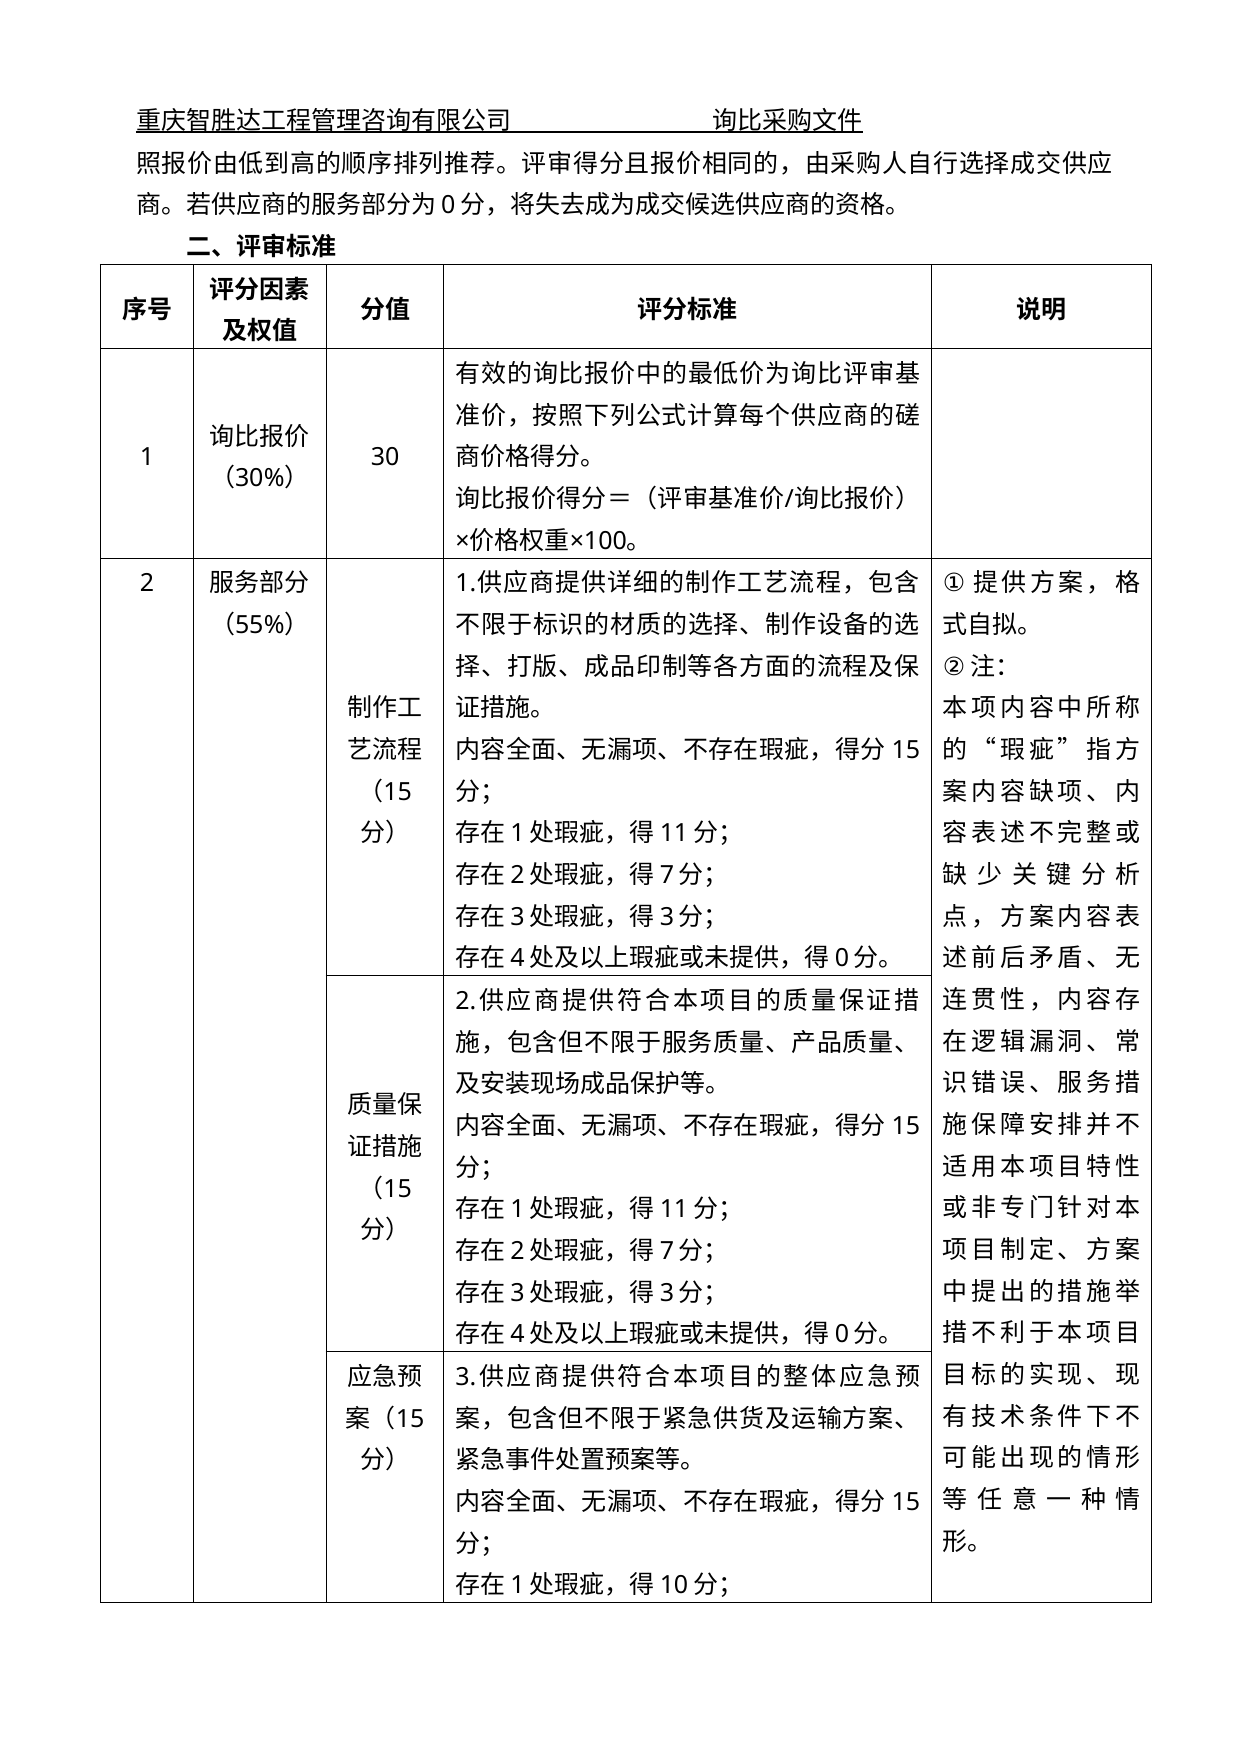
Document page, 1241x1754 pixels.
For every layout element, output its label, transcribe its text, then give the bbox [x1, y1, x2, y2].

table_header 评分标准 [444, 265, 931, 348]
table_cell 制作工艺流程（15分） [327, 559, 443, 975]
table_cell 有效的询比报价中的最低价为询比评审基准价，按照下列公式计算每个供应商的磋商价格得分。 询比报价得分＝（评审基准价/询比报价）×价格权重×100。 [444, 349, 931, 557]
table_cell 30 [327, 349, 443, 557]
table_cell 服务部分 （55%） [194, 559, 326, 1602]
text 二、评审标准 [136, 222, 1116, 264]
table_cell 1.供应商提供详细的制作工艺流程，包含不限于标识的材质的选择、制作设备的选择、打版、成品印制等各方面的流程及保证措施。 内容全面、无漏项、不存在瑕疵，得分15分； 存在1处瑕疵，得11分； 存在2处瑕疵，得7分； 存在3处瑕疵，得3分； 存在4处及以上瑕疵或未提供，得0分。 [444, 559, 931, 975]
table_cell 1 [101, 349, 193, 557]
table_cell ①提供方案，格式自拟。 ②注： 本项内容中所称的“瑕疵”指方案内容缺项、内容表述不完整或缺少关键分析点，方案内容表述前后矛盾、无连贯性，内容存在逻辑漏洞、常识错误、服务措施保障安排并不适用本项目特性或非专门针对本项目制定、方案中提出的措施举措不利于本项目目标的实现、现有技术条件下不可能出现的情形等任意一种情形。 [932, 559, 1151, 1602]
table_cell 询比报价 （30%） [194, 349, 326, 557]
table_cell [932, 349, 1151, 557]
table_cell 应急预案（15分） [327, 1352, 443, 1602]
table_header 分值 [327, 265, 443, 348]
table_header 说明 [932, 265, 1151, 348]
table_cell 2 [101, 559, 193, 1602]
table_header 序号 [101, 265, 193, 348]
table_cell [444, 1352, 931, 1602]
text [136, 139, 1116, 222]
table_cell 质量保证措施（15分） [327, 976, 443, 1351]
table_cell 2.供应商提供符合本项目的质量保证措施，包含但不限于服务质量、产品质量、及安装现场成品保护等。 内容全面、无漏项、不存在瑕疵，得分15分； 存在1处瑕疵，得11分； 存在2处瑕疵，得7分； 存在3处瑕疵，得3分； 存在4处及以上瑕疵或未提供，得0分。 [444, 976, 931, 1351]
table_header 评分因素及权值 [194, 265, 326, 348]
